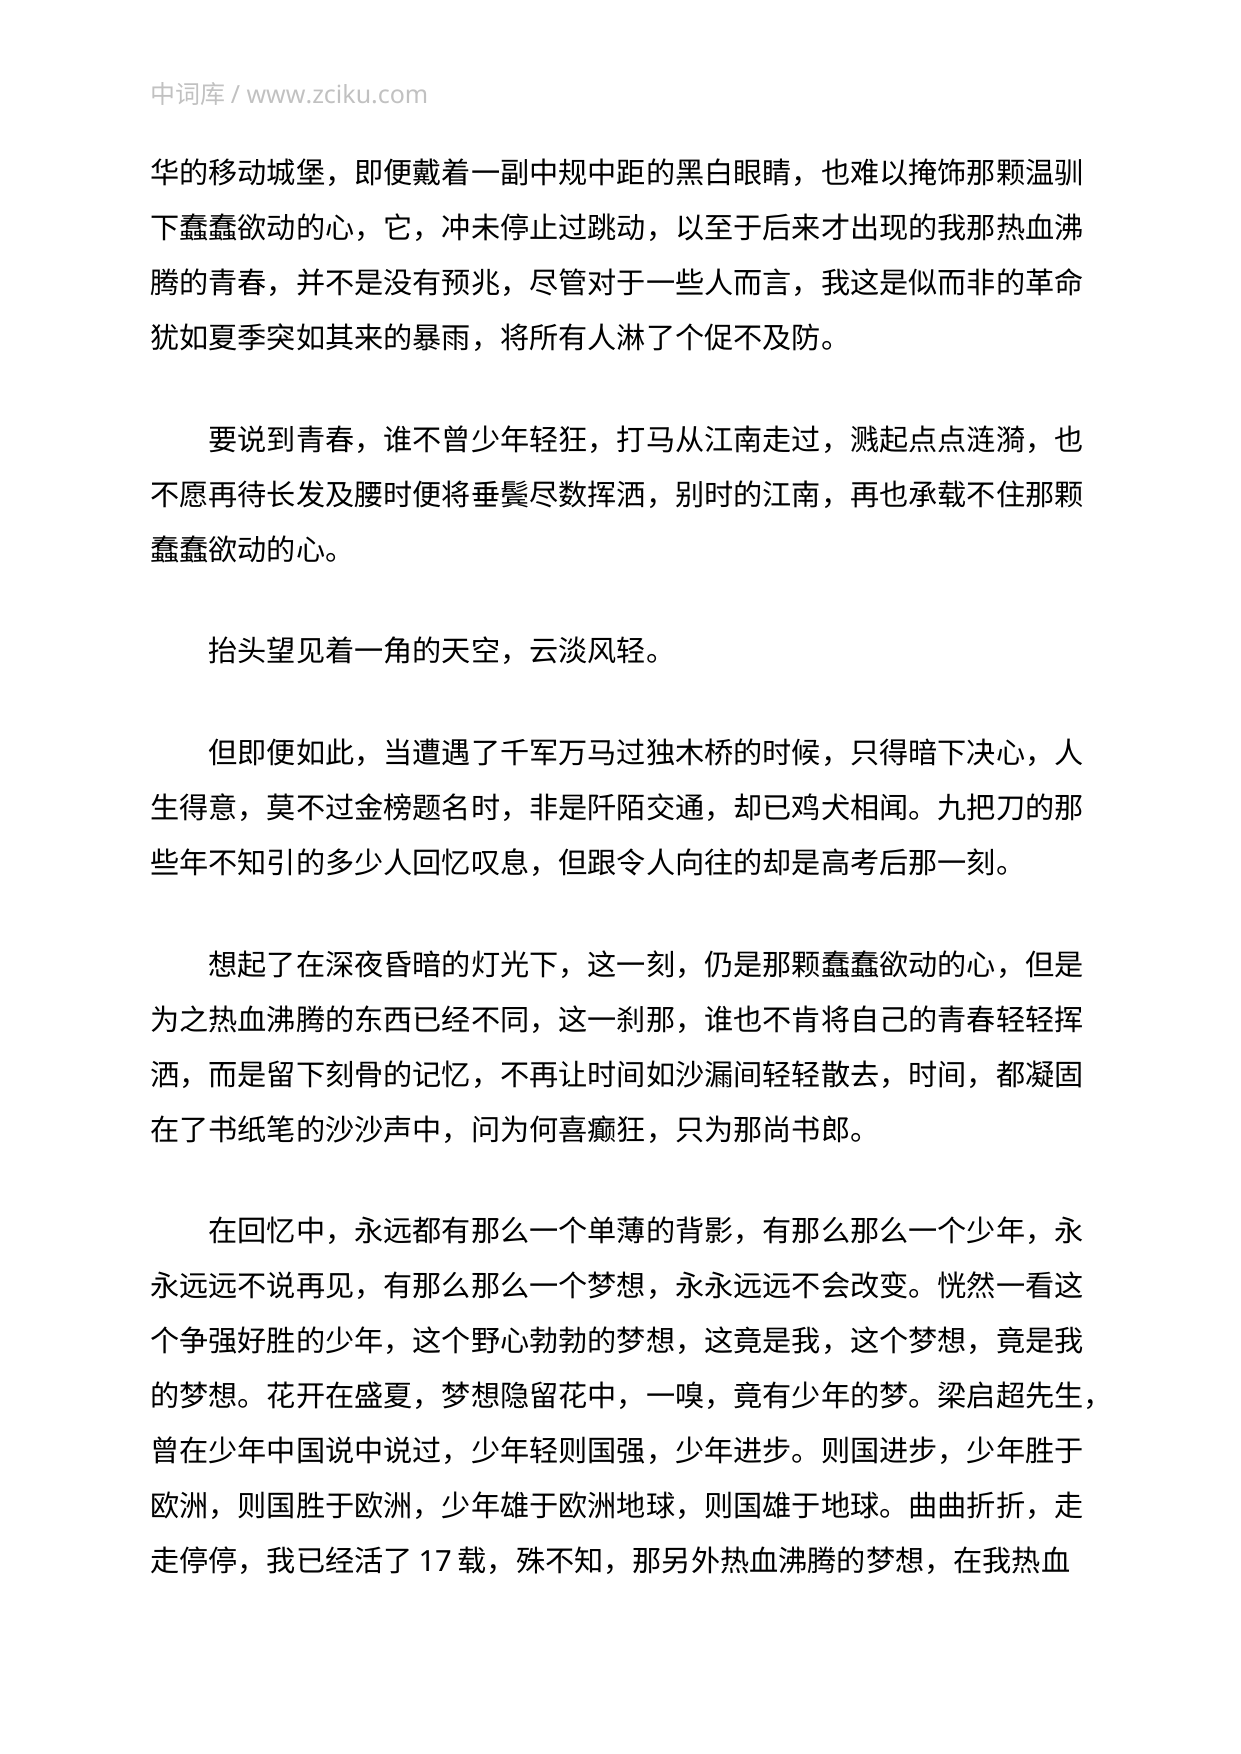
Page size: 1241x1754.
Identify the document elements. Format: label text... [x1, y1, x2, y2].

text 抬头望见着一角的天空，云淡风轻。 [150, 628, 1090, 670]
text 要说到青春，谁不曾少年轻狂，打马从江南走过，溅起点点涟漪，也不愿再待长发及腰时便将垂鬓尽数挥洒，别时的江南，再也承载不住那颗蠢蠢欲动的心。 [150, 416, 1090, 568]
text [150, 150, 1090, 357]
text 但即便如此，当遭遇了千军万马过独木桥的时候，只得暗下决心，人生得意，莫不过金榜题名时，非是阡陌交通，却已鸡犬相闻。九把刀的那些年不知引的多少人回忆叹息，但跟令人向往的却是高考后那一刻。 [150, 730, 1090, 882]
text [150, 1208, 1090, 1579]
text 想起了在深夜昏暗的灯光下，这一刻，仍是那颗蠢蠢欲动的心，但是为之热血沸腾的东西已经不同，这一刹那，谁也不肯将自己的青春轻轻挥洒，而是留下刻骨的记忆，不再让时间如沙漏间轻轻散去，时间，都凝固在了书纸笔的沙沙声中，问为何喜癫狂，只为那尚书郎。 [150, 941, 1090, 1148]
